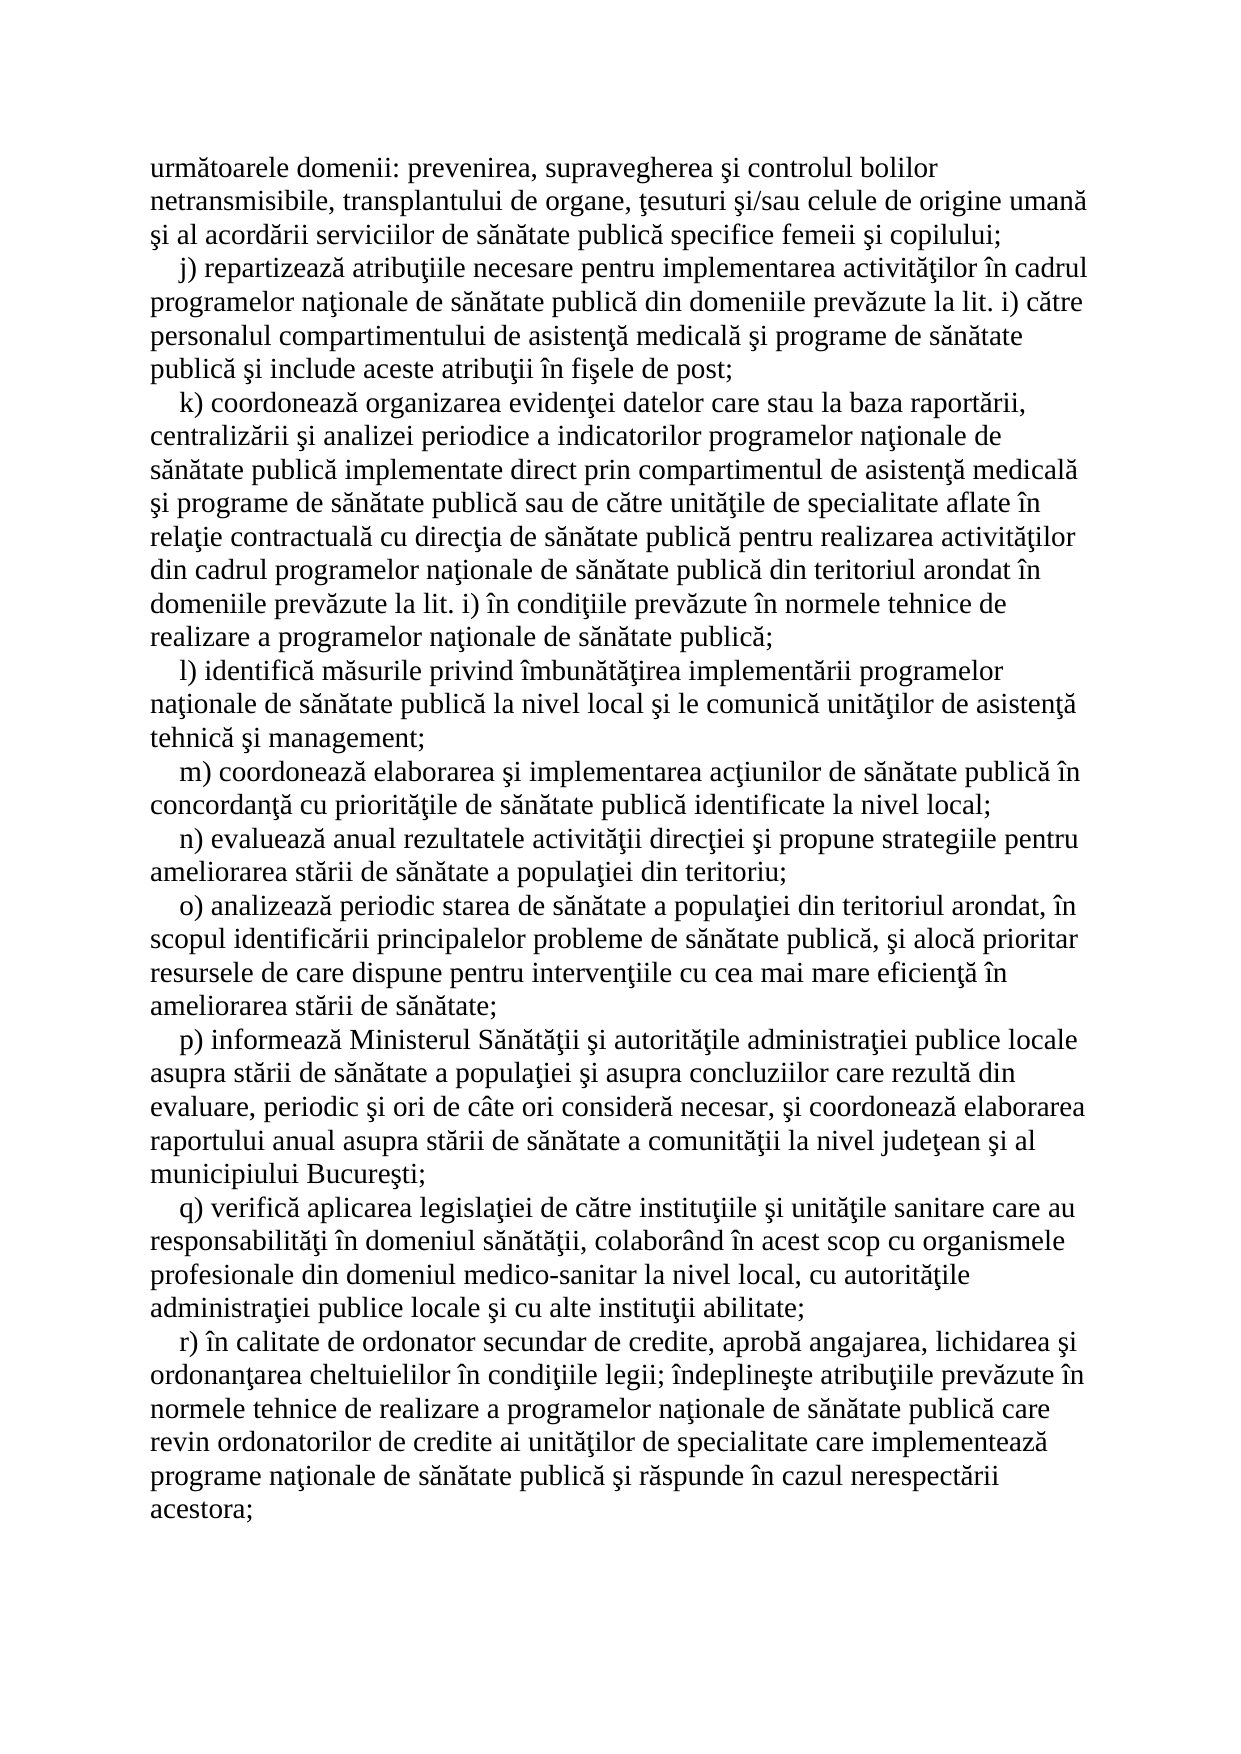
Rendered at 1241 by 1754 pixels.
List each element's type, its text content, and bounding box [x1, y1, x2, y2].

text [150, 150, 1090, 251]
text p) informează Ministerul Sănătăţii şi autorităţile administraţiei publice locale asupra stării de sănătate a populaţiei şi asupra concluziilor care rezultă din evaluare, periodic şi ori de câte ori consideră necesar, şi coordonează elaborarea raportului anual asupra stării de sănătate a comunităţii la nivel judeţean şi al municipiului Bucureşti; [150, 1022, 1090, 1190]
text j) repartizează atribuţiile necesare pentru implementarea activităţilor în cadrul programelor naţionale de sănătate publică din domeniile prevăzute la lit. i) către personalul compartimentului de asistenţă medicală şi programe de sănătate publică şi include aceste atribuţii în fişele de post; [150, 251, 1090, 385]
text o) analizează periodic starea de sănătate a populaţiei din teritoriul arondat, în scopul identificării principalelor probleme de sănătate publică, şi alocă prioritar resursele de care dispune pentru intervenţiile cu cea mai mare eficienţă în ameliorarea stării de sănătate; [150, 888, 1090, 1022]
text n) evaluează anual rezultatele activităţii direcţiei şi propune strategiile pentru ameliorarea stării de sănătate a populaţiei din teritoriu; [150, 821, 1090, 888]
text k) coordonează organizarea evidenţei datelor care stau la baza raportării, centralizării şi analizei periodice a indicatorilor programelor naţionale de sănătate publică implementate direct prin compartimentul de asistenţă medicală şi programe de sănătate publică sau de către unităţile de specialitate aflate în relaţie contractuală cu direcţia de sănătate publică pentru realizarea activităţilor din cadrul programelor naţionale de sănătate publică din teritoriul arondat în domeniile prevăzute la lit. i) în condiţiile prevăzute în normele tehnice de realizare a programelor naţionale de sănătate publică; [150, 385, 1090, 653]
text l) identifică măsurile privind îmbunătăţirea implementării programelor naţionale de sănătate publică la nivel local şi le comunică unităţilor de asistenţă tehnică şi management; [150, 653, 1090, 754]
text m) coordonează elaborarea şi implementarea acţiunilor de sănătate publică în concordanţă cu priorităţile de sănătate publică identificate la nivel local; [150, 754, 1090, 821]
text q) verifică aplicarea legislaţiei de către instituţiile şi unităţile sanitare care au responsabilităţi în domeniul sănătăţii, colaborând în acest scop cu organismele profesionale din domeniul medico-sanitar la nivel local, cu autorităţile administraţiei publice locale şi cu alte instituţii abilitate; [150, 1190, 1090, 1324]
text r) în calitate de ordonator secundar de credite, aprobă angajarea, lichidarea şi ordonanţarea cheltuielilor în condiţiile legii; îndeplineşte atribuţiile prevăzute în normele tehnice de realizare a programelor naţionale de sănătate publică care revin ordonatorilor de credite ai unităţilor de specialitate care implementează programe naţionale de sănătate publică şi răspunde în cazul nerespectării acestora; [150, 1324, 1090, 1525]
